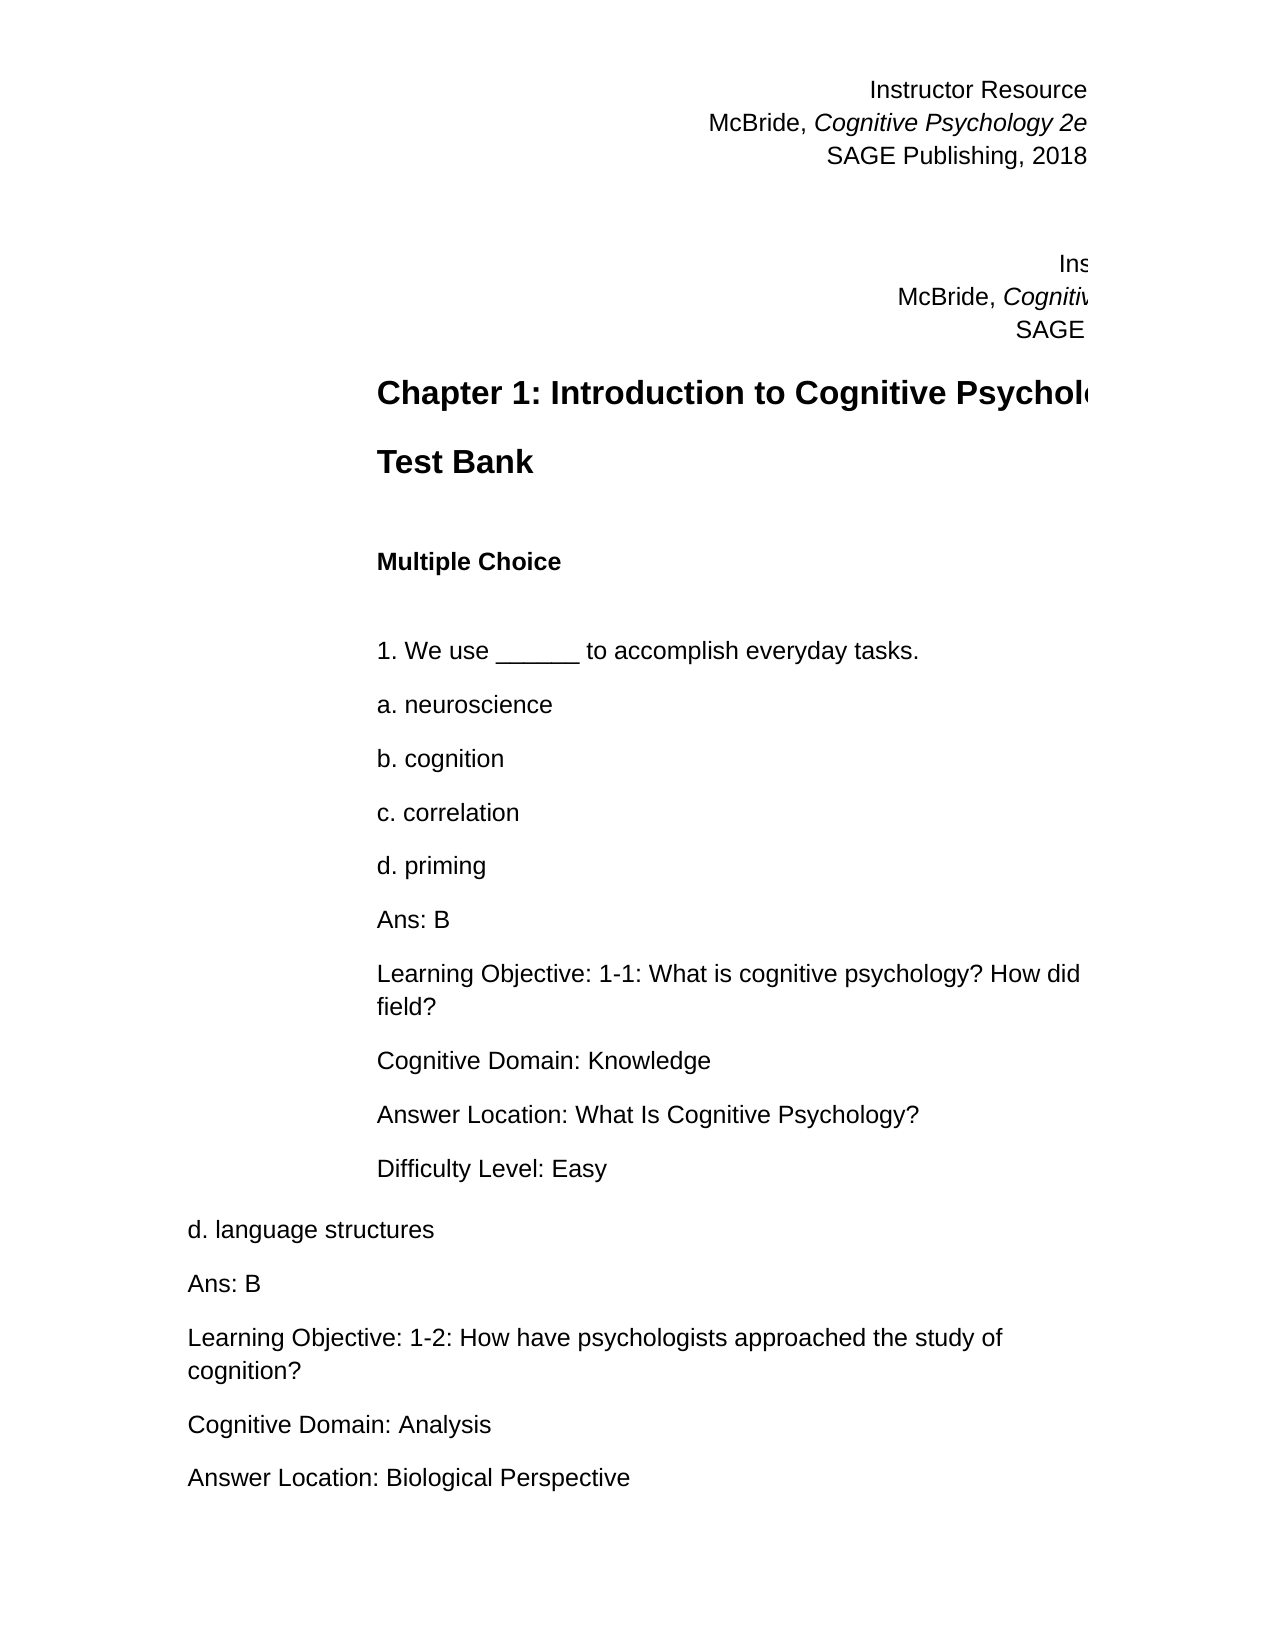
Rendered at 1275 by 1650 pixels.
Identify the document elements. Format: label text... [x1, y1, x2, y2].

text Ans: B [187, 1269, 1087, 1298]
text Cognitive Domain: Analysis [187, 1409, 1087, 1438]
text Learning Objective: 1-2: How have psychologists approached the study of cognition? [187, 1323, 1087, 1384]
text d. language structures [187, 1215, 1087, 1244]
text Answer Location: Biological Perspective [187, 1463, 1087, 1492]
